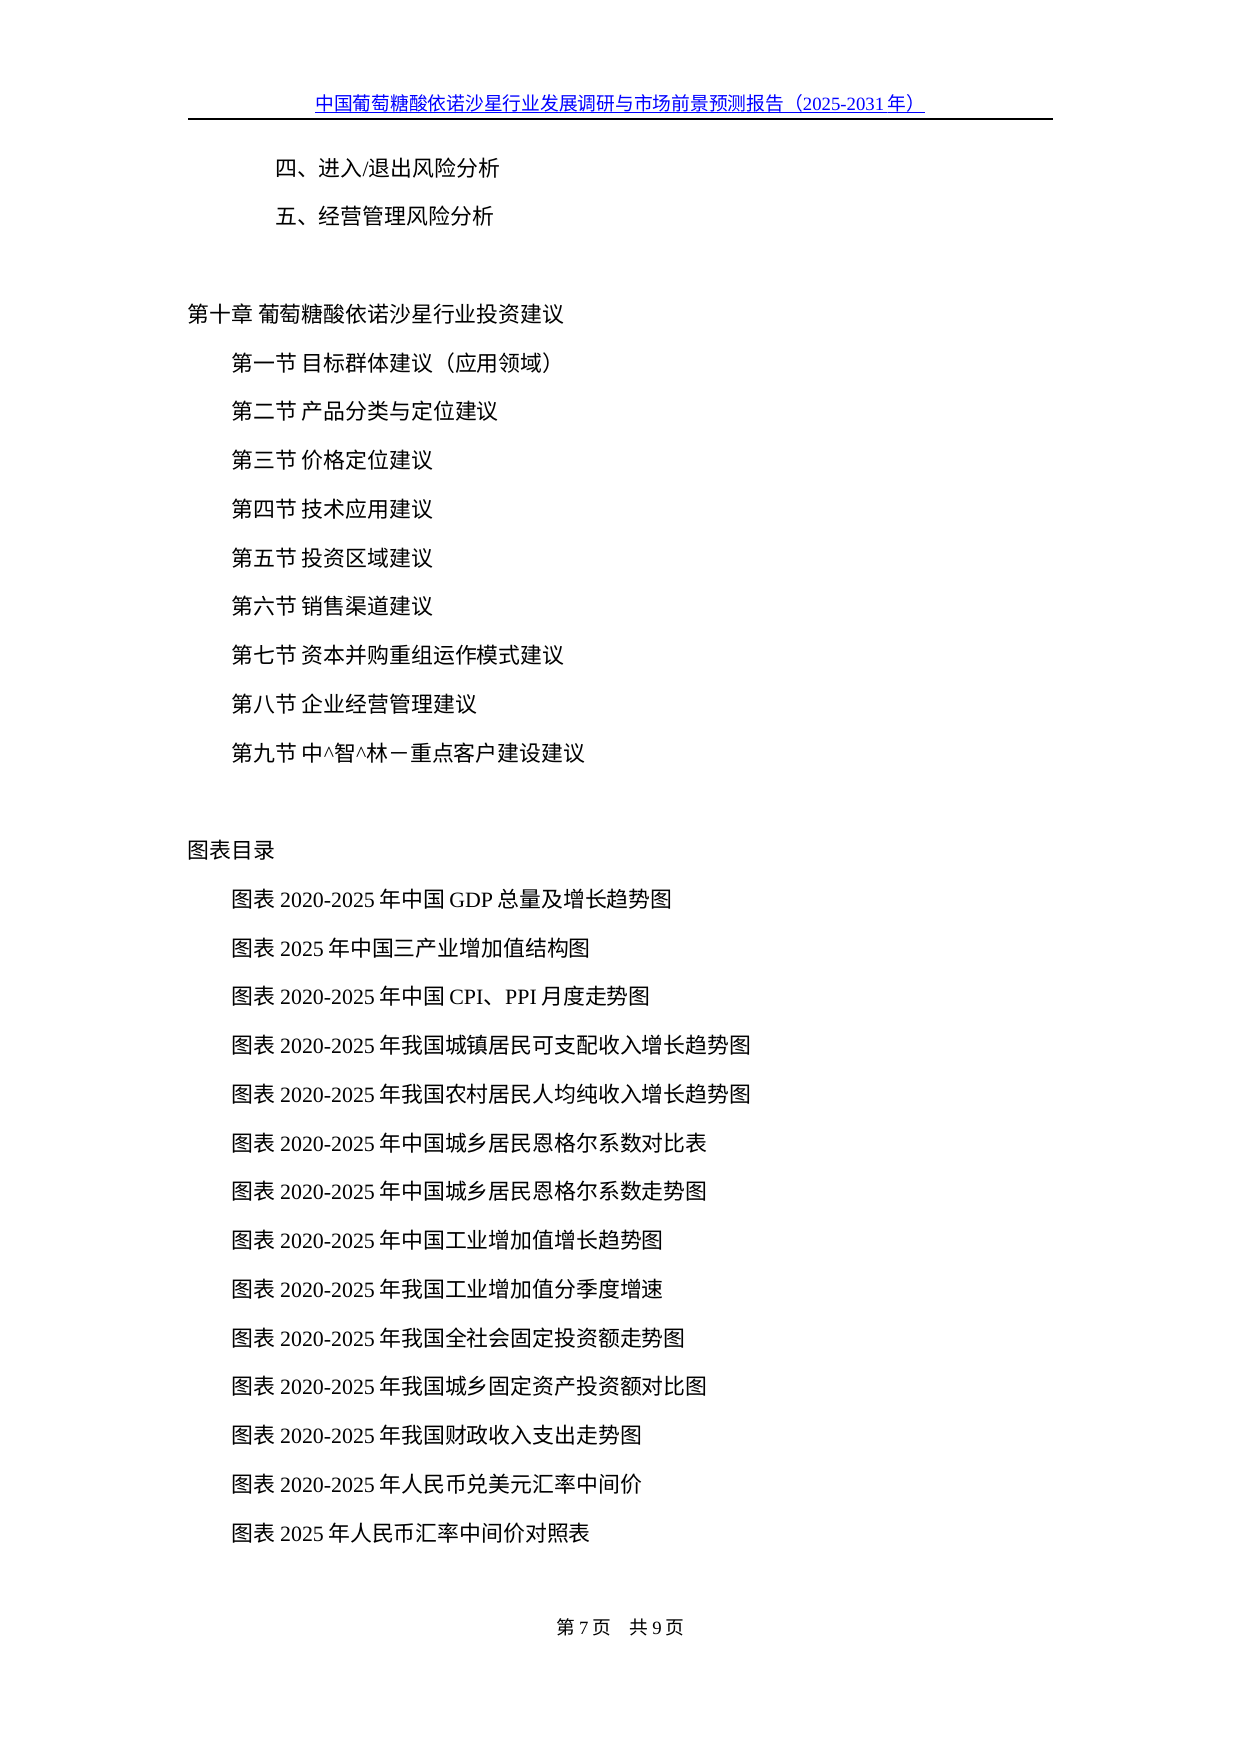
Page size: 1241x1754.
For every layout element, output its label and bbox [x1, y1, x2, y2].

text [187, 150, 1053, 1548]
